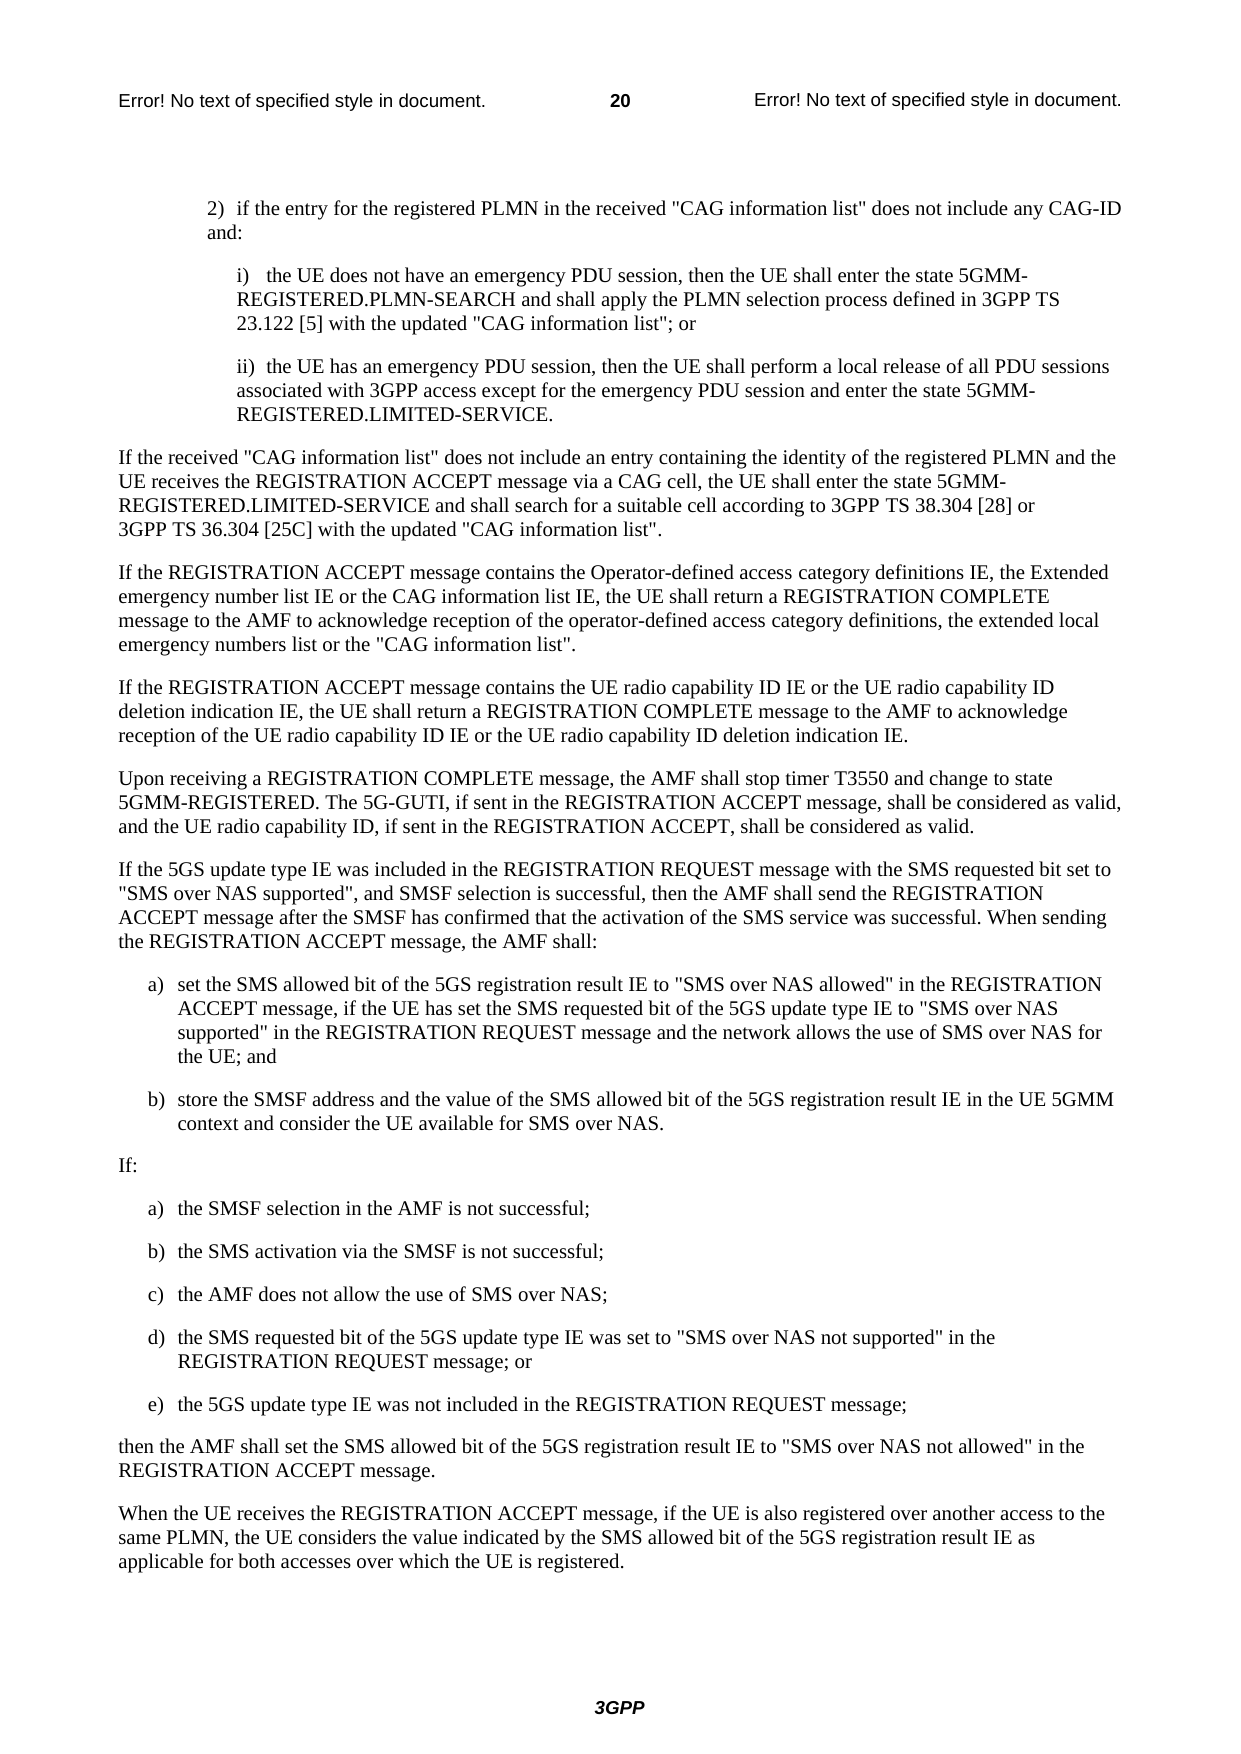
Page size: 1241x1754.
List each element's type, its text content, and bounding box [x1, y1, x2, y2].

text then the AMF shall set the SMS allowed bit of the 5GS registration result IE to "SMS over NAS not allowed" in the REGISTRATION ACCEPT message. [118, 1434, 1122, 1482]
text c) the AMF does not allow the use of SMS over NAS; [148, 1282, 1122, 1306]
text b) store the SMSF address and the value of the SMS allowed bit of the 5GS registration result IE in the UE 5GMM context and consider the UE available for SMS over NAS. [148, 1086, 1122, 1134]
text Upon receiving a REGISTRATION COMPLETE message, the AMF shall stop timer T3550 and change to state 5GMM-REGISTERED. The 5G-GUTI, if sent in the REGISTRATION ACCEPT message, shall be considered as valid, and the UE radio capability ID, if sent in the REGISTRATION ACCEPT, shall be considered as valid. [118, 766, 1122, 838]
text If the REGISTRATION ACCEPT message contains the UE radio capability ID IE or the UE radio capability ID deletion indication IE, the UE shall return a REGISTRATION COMPLETE message to the AMF to acknowledge reception of the UE radio capability ID IE or the UE radio capability ID deletion indication IE. [118, 674, 1122, 747]
text a) the SMSF selection in the AMF is not successful; [148, 1196, 1122, 1220]
text If the REGISTRATION ACCEPT message contains the Operator-defined access category definitions IE, the Extended emergency number list IE or the CAG information list IE, the UE shall return a REGISTRATION COMPLETE message to the AMF to acknowledge reception of the operator-defined access category definitions, the extended local emergency numbers list or the "CAG information list". [118, 559, 1122, 656]
text 2) if the entry for the registered PLMN in the received "CAG information list" does not include any CAG-ID and: [207, 196, 1122, 244]
text a) set the SMS allowed bit of the 5GS registration result IE to "SMS over NAS allowed" in the REGISTRATION ACCEPT message, if the UE has set the SMS requested bit of the 5GS update type IE to "SMS over NAS supported" in the REGISTRATION REQUEST message and the network allows the use of SMS over NAS for the UE; and [148, 971, 1122, 1068]
text ii) the UE has an emergency PDU session, then the UE shall perform a local release of all PDU sessions associated with 3GPP access except for the emergency PDU session and enter the state 5GMM-REGISTERED.LIMITED-SERVICE. [236, 354, 1122, 426]
text If: [118, 1153, 1122, 1177]
text e) the 5GS update type IE was not included in the REGISTRATION REQUEST message; [148, 1391, 1122, 1416]
text b) the SMS activation via the SMSF is not successful; [148, 1239, 1122, 1263]
text i) the UE does not have an emergency PDU session, then the UE shall enter the state 5GMM-REGISTERED.PLMN-SEARCH and shall apply the PLMN selection process defined in 3GPP TS 23.122 [5] with the updated "CAG information list"; or [236, 263, 1122, 335]
text If the 5GS update type IE was included in the REGISTRATION REQUEST message with the SMS requested bit set to "SMS over NAS supported", and SMSF selection is successful, then the AMF shall send the REGISTRATION ACCEPT message after the SMSF has confirmed that the activation of the SMS service was successful. When sending the REGISTRATION ACCEPT message, the AMF shall: [118, 856, 1122, 953]
text d) the SMS requested bit of the 5GS update type IE was set to "SMS over NAS not supported" in the REGISTRATION REQUEST message; or [148, 1324, 1122, 1373]
text When the UE receives the REGISTRATION ACCEPT message, if the UE is also registered over another access to the same PLMN, the UE considers the value indicated by the SMS allowed bit of the 5GS registration result IE as applicable for both accesses over which the UE is registered. [118, 1501, 1122, 1573]
text If the received "CAG information list" does not include an entry containing the identity of the registered PLMN and the UE receives the REGISTRATION ACCEPT message via a CAG cell, the UE shall enter the state 5GMM-REGISTERED.LIMITED-SERVICE and shall search for a suitable cell according to 3GPP TS 38.304 [28] or 3GPP TS 36.304 [25C] with the updated "CAG information list". [118, 444, 1122, 541]
